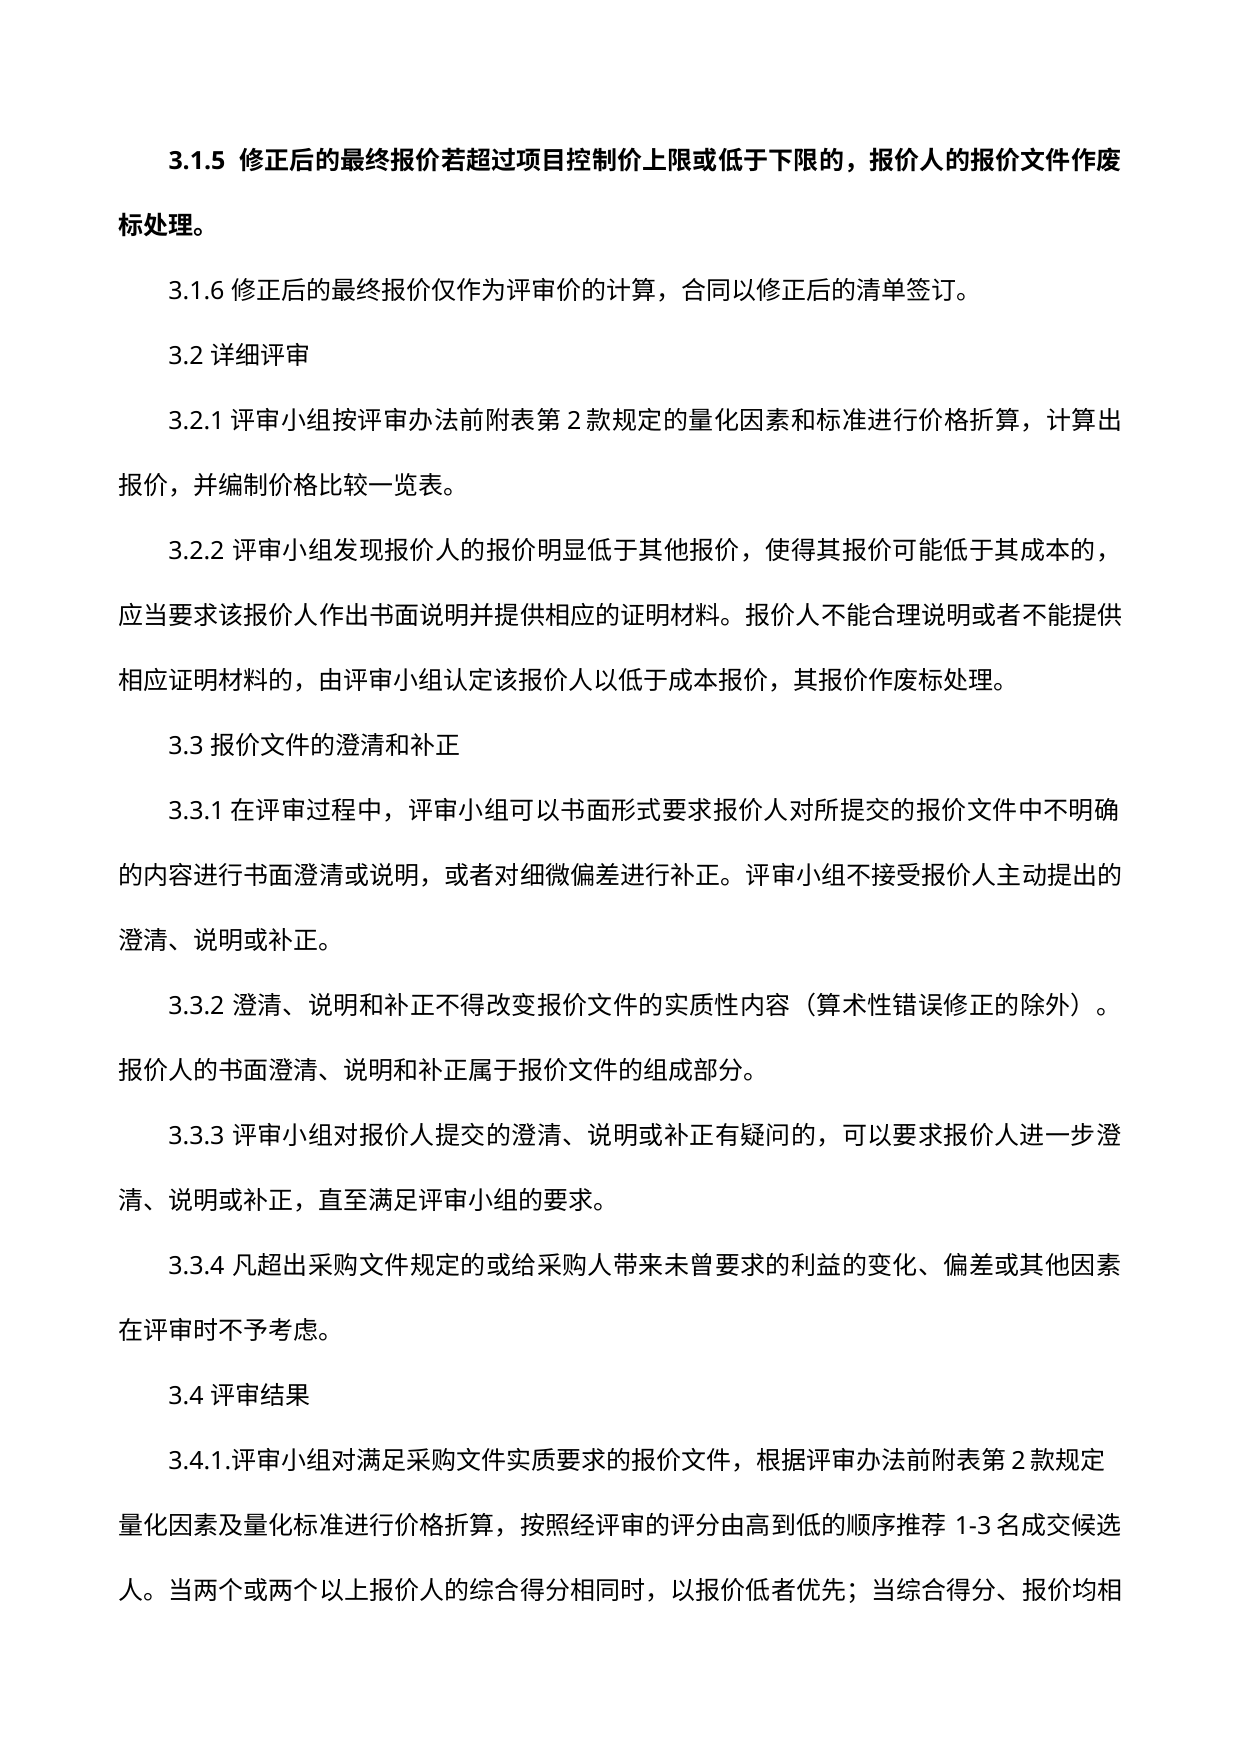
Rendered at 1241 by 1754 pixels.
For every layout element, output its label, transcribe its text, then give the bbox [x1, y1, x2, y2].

text 3.4 评审结果 [118, 1361, 1122, 1426]
text 3.1.5 修正后的最终报价若超过项目控制价上限或低于下限的，报价人的报价文件作废标处理。 [118, 126, 1122, 256]
text 3.3.1在评审过程中，评审小组可以书面形式要求报价人对所提交的报价文件中不明确的内容进行书面澄清或说明，或者对细微偏差进行补正。评审小组不接受报价人主动提出的澄清、说明或补正。 [118, 776, 1122, 971]
text 3.2.2 评审小组发现报价人的报价明显低于其他报价，使得其报价可能低于其成本的，应当要求该报价人作出书面说明并提供相应的证明材料。报价人不能合理说明或者不能提供相应证明材料的，由评审小组认定该报价人以低于成本报价，其报价作废标处理。 [118, 516, 1122, 711]
text 3.3.4 凡超出采购文件规定的或给采购人带来未曾要求的利益的变化、偏差或其他因素在评审时不予考虑。 [118, 1231, 1122, 1361]
text 3.3.3 评审小组对报价人提交的澄清、说明或补正有疑问的，可以要求报价人进一步澄清、说明或补正，直至满足评审小组的要求。 [118, 1101, 1122, 1231]
text 3.2 详细评审 [118, 321, 1122, 386]
text 3.2.1评审小组按评审办法前附表第2款规定的量化因素和标准进行价格折算，计算出报价，并编制价格比较一览表。 [118, 386, 1122, 516]
text 3.1.6 修正后的最终报价仅作为评审价的计算，合同以修正后的清单签订。 [118, 256, 1122, 321]
text 3.4.1.评审小组对满足采购文件实质要求的报价文件，根据评审办法前附表第2款规定 [118, 1426, 1122, 1491]
text 3.3.2 澄清、说明和补正不得改变报价文件的实质性内容（算术性错误修正的除外）。报价人的书面澄清、说明和补正属于报价文件的组成部分。 [118, 971, 1122, 1101]
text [118, 1491, 1122, 1621]
text 3.3 报价文件的澄清和补正 [118, 711, 1122, 776]
